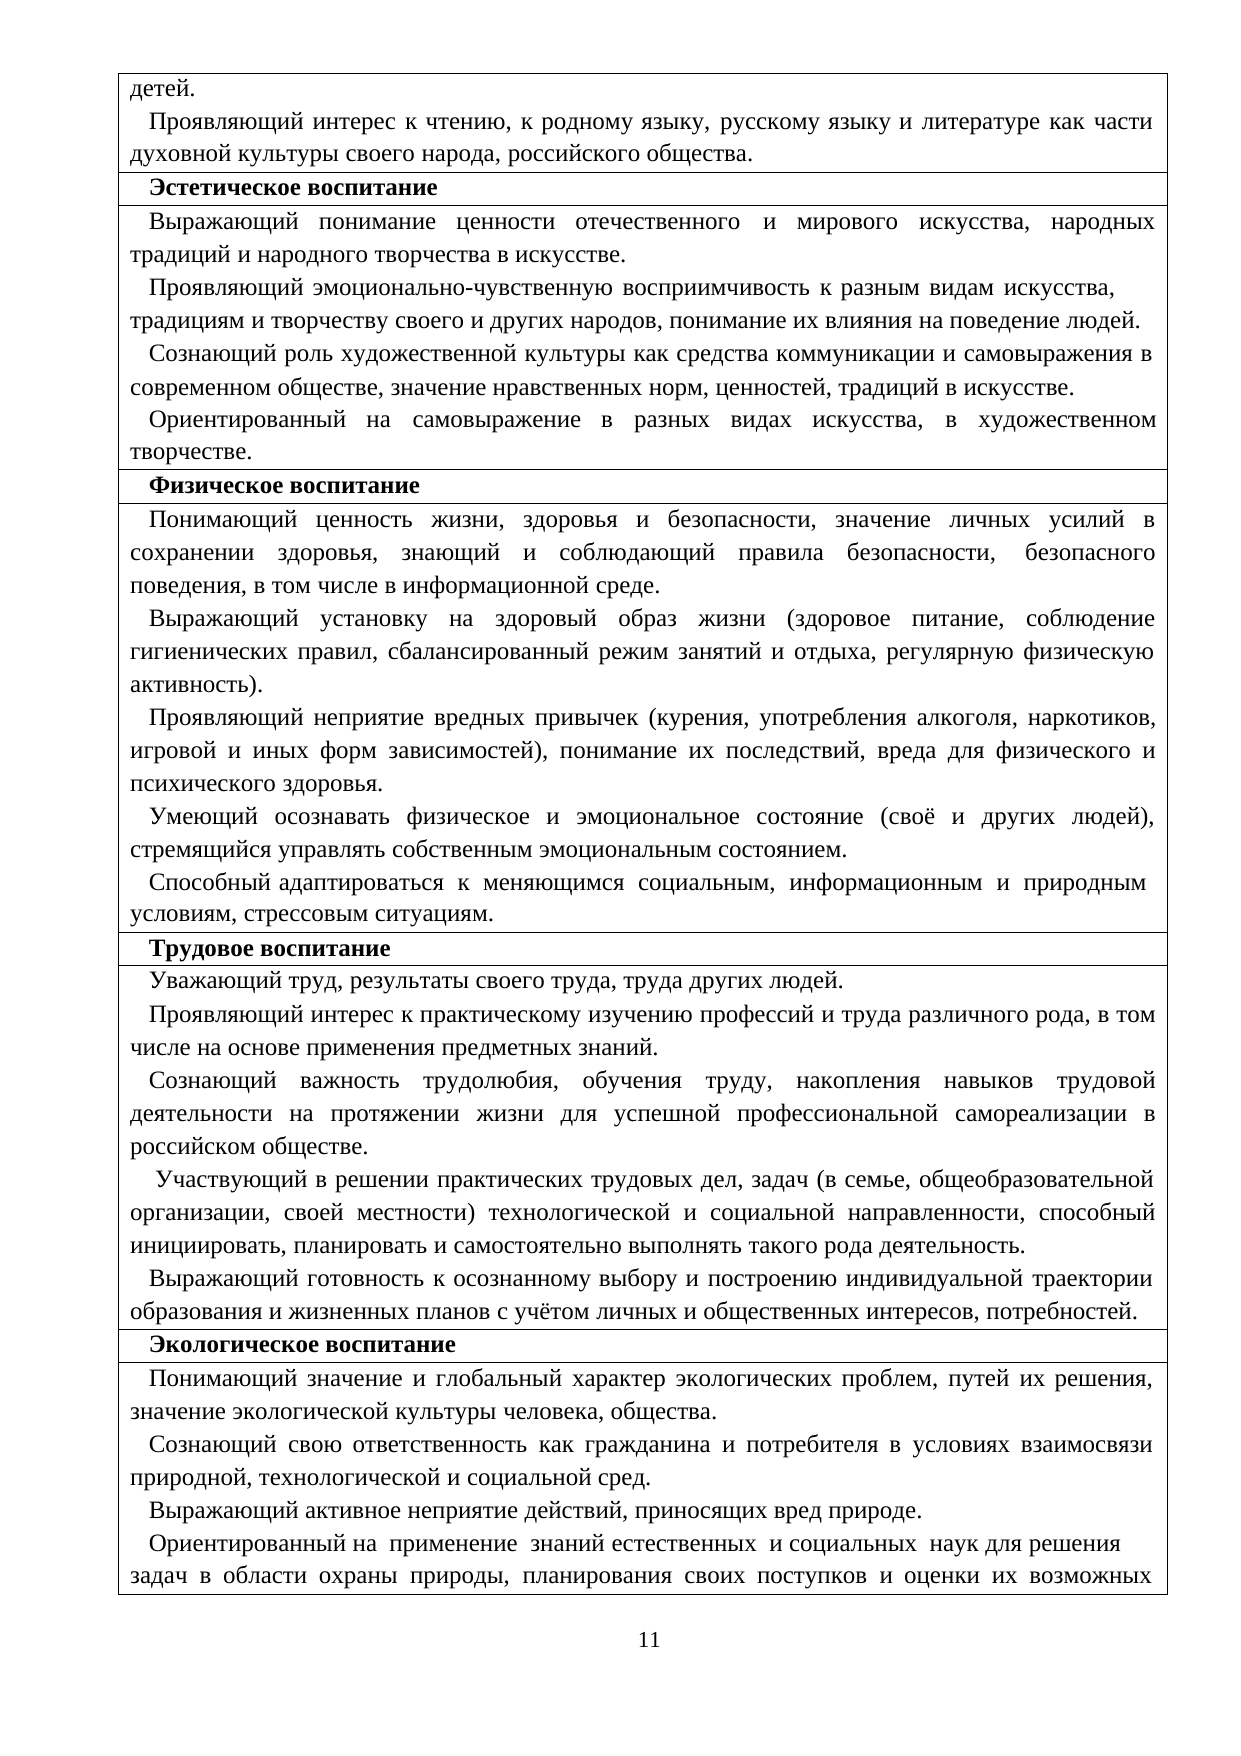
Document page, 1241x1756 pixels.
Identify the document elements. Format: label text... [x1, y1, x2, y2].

table_header детей. Проявляющий интерес к чтению, к родному языку, русскому языку и литературе как части духовной культуры своего народа, российского общества. [119, 74, 1167, 172]
table_cell Эстетическое воспитание [119, 173, 1167, 205]
table_cell Трудовое воспитание [119, 933, 1167, 965]
table_cell Уважающий труд, результаты своего труда, труда других людей. Проявляющий интерес к практическому изучению профессий и труда различного рода, в том числе на основе применения предметных знаний. Сознающий важность трудолюбия, обучения труду, накопления навыков трудовой деятельности на протяжении жизни для успешной профессиональной самореализации в российском обществе. Участвующий в решении практических трудовых дел, задач (в семье, общеобразовательной организации, своей местности) технологической и социальной направленности, способный инициировать, планировать и самостоятельно выполнять такого рода деятельность. Выражающий готовность к осознанному выбору и построению индивидуальной траектории образования и жизненных планов с учётом личных и общественных интересов, потребностей. [119, 966, 1167, 1329]
table_cell Понимающий значение и глобальный характер экологических проблем, путей их решения, значение экологической культуры человека, общества. Сознающий свою ответственность как гражданина и потребителя в условиях взаимосвязи природной, технологической и социальной сред. Выражающий активное неприятие действий, приносящих вред природе. Ориентированный на применение знаний естественных и социальных наук для решения задач в области охраны природы, планирования своих поступков и оценки их возможных [119, 1363, 1167, 1593]
table_cell Выражающий понимание ценности отечественного и мирового искусства, народных традиций и народного творчества в искусстве. Проявляющий эмоционально-чувственную восприимчивость к разным видам искусства, традициям и творчеству своего и других народов, понимание их влияния на поведение людей. Сознающий роль художественной культуры как средства коммуникации и самовыражения в современном обществе, значение нравственных норм, ценностей, традиций в искусстве. Ориентированный на самовыражение в разных видах искусства, в художественном творчестве. [119, 206, 1167, 469]
table_cell Физическое воспитание [119, 470, 1167, 503]
table_cell Экологическое воспитание [119, 1330, 1167, 1362]
table_cell Понимающий ценность жизни, здоровья и безопасности, значение личных усилий в сохранении здоровья, знающий и соблюдающий правила безопасности, безопасного поведения, в том числе в информационной среде. Выражающий установку на здоровый образ жизни (здоровое питание, соблюдение гигиенических правил, сбалансированный режим занятий и отдыха, регулярную физическую активность). Проявляющий неприятие вредных привычек (курения, употребления алкоголя, наркотиков, игровой и иных форм зависимостей), понимание их последствий, вреда для физического и психического здоровья. Умеющий осознавать физическое и эмоциональное состояние (своё и других людей), стремящийся управлять собственным эмоциональным состоянием. Способный адаптироваться к меняющимся социальным, информационным и природным условиям, стрессовым ситуациям. [119, 504, 1167, 932]
